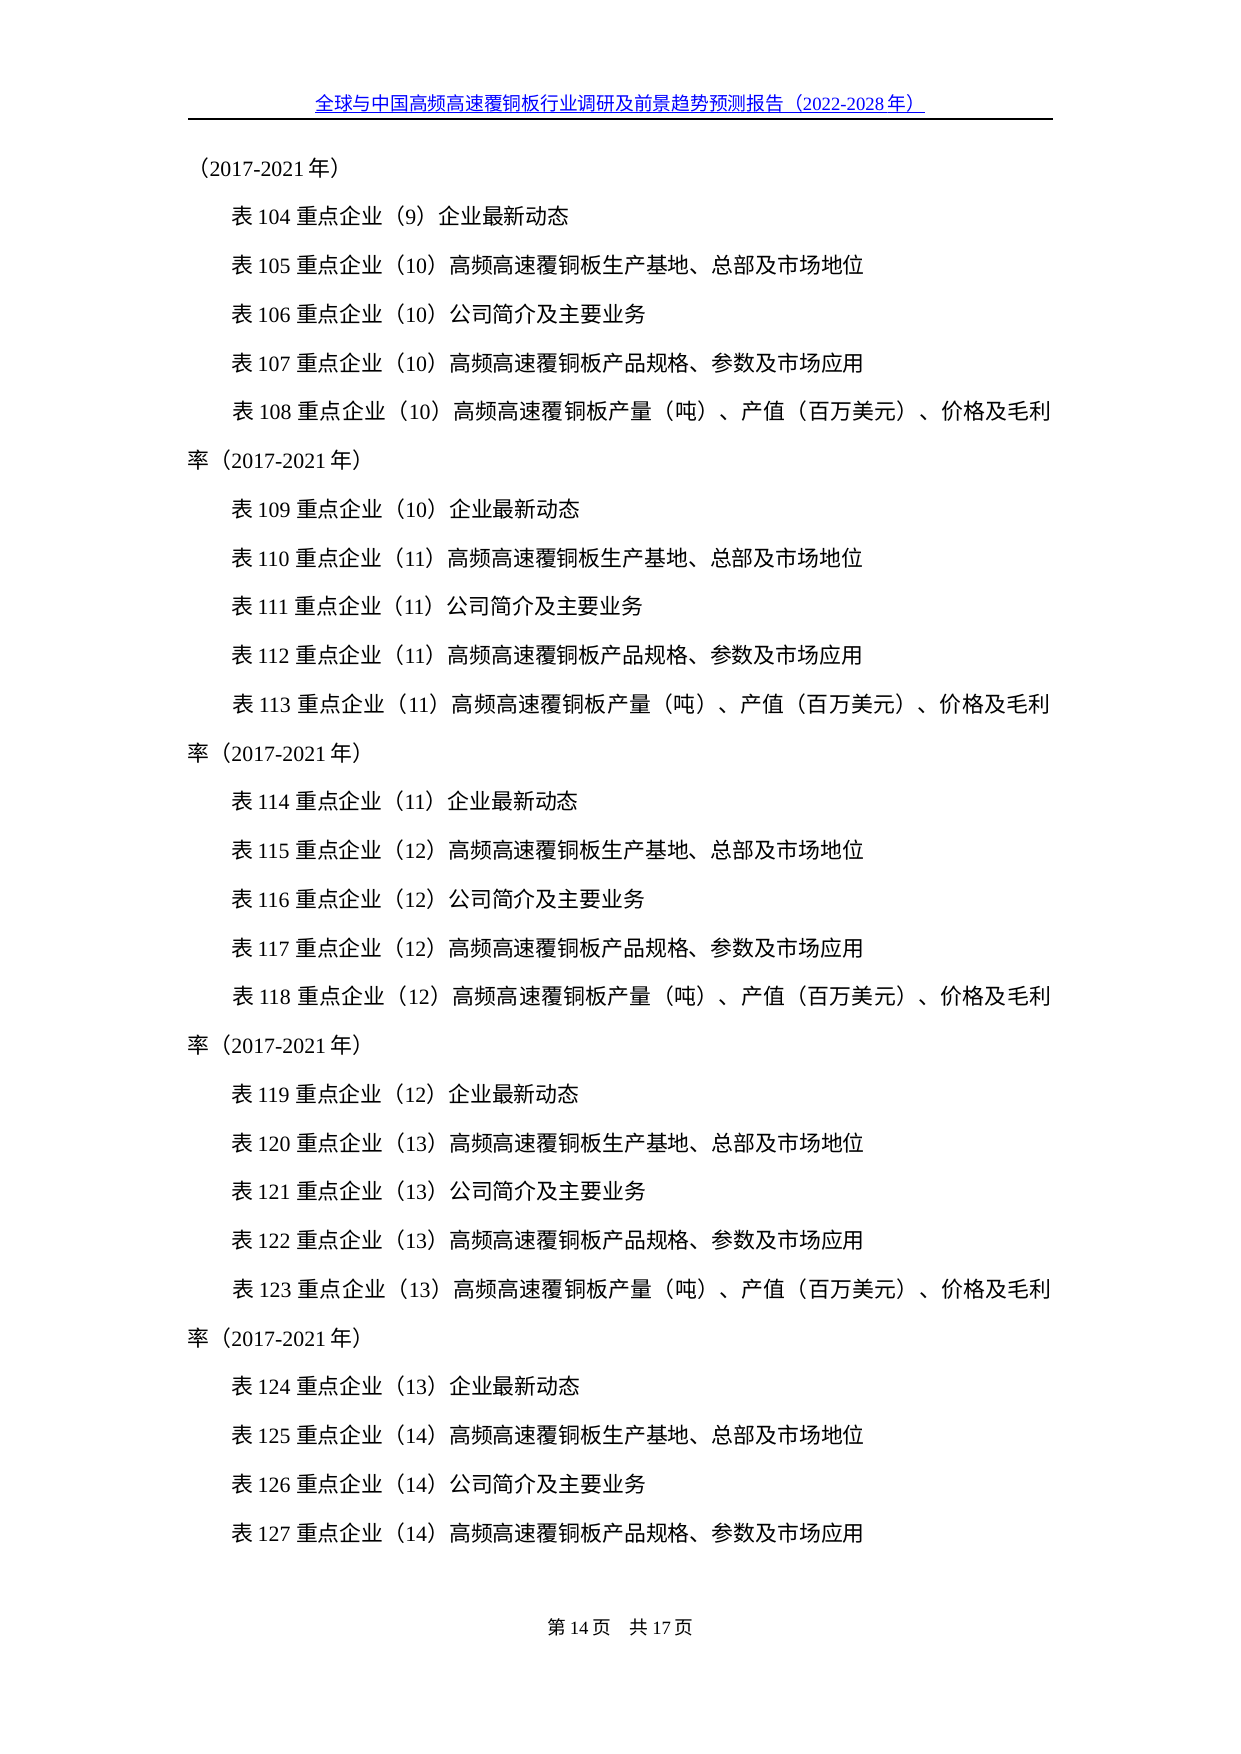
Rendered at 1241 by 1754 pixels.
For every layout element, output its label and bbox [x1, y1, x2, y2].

text [187, 150, 1053, 1548]
